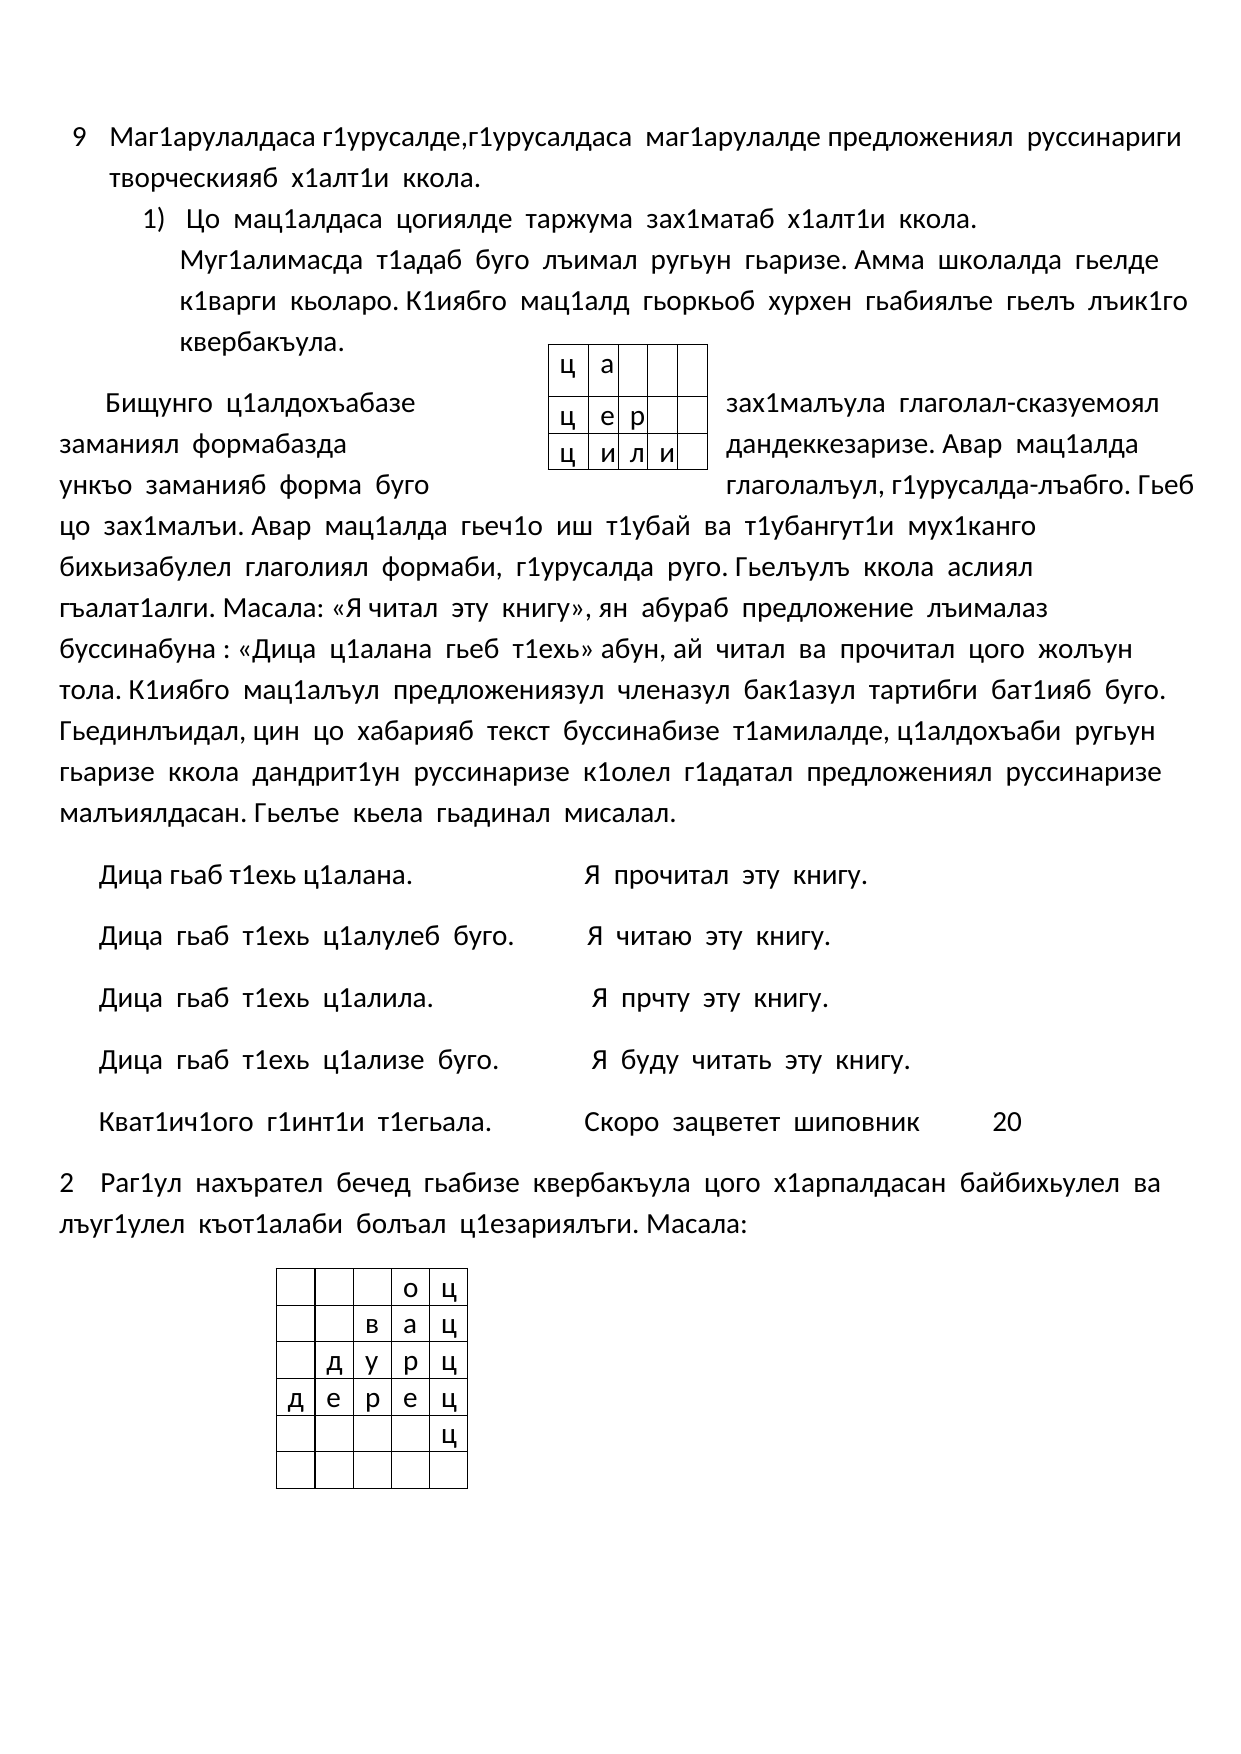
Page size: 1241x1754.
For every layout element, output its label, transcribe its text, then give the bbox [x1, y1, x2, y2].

text Бищунго ц1алдохъабазе зах1малъула глаголал-сказуемоял заманиял формабазда дандеккезаризе. Авар мац1алда ункъо заманияб форма буго глаголалъул, г1урусалда-лъабго. Гьеб цо зах1малъи. Авар мац1алда гьеч1о иш т1убай ва т1убангут1и мух1канго бихьизабулел глаголиял формаби, г1урусалда руго. Гьелъулъ ккола аслиял гъалат1алги. Масала: «Я читал эту книгу», ян абураб предложение лъималаз буссинабуна : «Дица ц1алана гьеб т1ехь» абун, ай читал ва прочитал цого жолъун тола. К1иябго мац1алъул предложениязул членазул бак1азул тартибги бат1ияб буго. Гьединлъидал, цин цо хабарияб текст буссинабизе т1амилалде, ц1алдохъаби ругьун гьаризе ккола дандрит1ун руссинаризе к1олел г1адатал предложениял руссинаризе малъиялдасан. Гьелъе кьела гьадинал мисалал. [59, 384, 1196, 829]
table_cell [316, 1416, 353, 1451]
text Дица гьаб т1ехь ц1алана. Я прочитал эту книгу. [59, 856, 1196, 891]
table_cell [316, 1306, 353, 1341]
table_header [277, 1269, 314, 1304]
table_cell у [354, 1342, 391, 1378]
table_cell р [392, 1342, 429, 1378]
list Цо мац1алдаса цогиялде таржума зах1матаб х1алт1и ккола. Муг1алимасда т1адаб буго лъимал ругьун гьаризе. Амма школалда гьелде к1варги кьоларо. К1иябго мац1алд гьоркьоб хурхен гьабиялъе гьелъ лъик1го квербакъула. [142, 200, 1196, 358]
table_cell ц [430, 1416, 467, 1451]
table_cell ц [430, 1342, 467, 1378]
table_cell ц [430, 1379, 467, 1414]
table_cell д [277, 1379, 314, 1414]
list Маг1арулалдаса г1урусалде,г1урусалдаса маг1арулалде предложениял руссинариги творческияяб х1алт1и ккола. [72, 118, 1196, 195]
table_cell [354, 1452, 391, 1488]
table_header [354, 1269, 391, 1304]
table_cell [392, 1416, 429, 1451]
table_cell и [589, 434, 618, 469]
table_cell [277, 1452, 314, 1488]
table_cell [277, 1416, 314, 1451]
table_cell в [354, 1306, 391, 1341]
table_cell л [619, 434, 647, 469]
table_cell [430, 1452, 467, 1488]
table_header ц [549, 345, 588, 396]
table_header ц [430, 1269, 467, 1304]
text Кват1ич1ого г1инт1и т1егьала. Скоро зацветет шиповник 20 [59, 1103, 1196, 1138]
table_cell е [316, 1379, 353, 1414]
table_cell д [316, 1342, 353, 1378]
table_header о [392, 1269, 429, 1304]
table_cell [277, 1306, 314, 1341]
table_cell р [619, 397, 647, 433]
table_cell р [354, 1379, 391, 1414]
table_cell [316, 1452, 353, 1488]
text Дица гьаб т1ехь ц1алулеб буго. Я читаю эту книгу. [59, 917, 1196, 953]
table_cell [648, 397, 677, 433]
table_cell ц [549, 434, 588, 469]
table_header [619, 345, 647, 396]
table_cell [678, 397, 707, 433]
table_cell ц [549, 397, 588, 433]
table_header [316, 1269, 353, 1304]
table_cell е [392, 1379, 429, 1414]
text Дица гьаб т1ехь ц1ализе буго. Я буду читать эту книгу. [59, 1041, 1196, 1077]
table_cell [678, 434, 707, 469]
table_cell [392, 1452, 429, 1488]
table_cell и [648, 434, 677, 469]
table_header [678, 345, 707, 396]
table_cell [277, 1342, 314, 1378]
table_header а [589, 345, 618, 396]
text 2 Раг1ул нахърател бечед гьабизе квербакъула цого х1арпалдасан байбихьулел ва лъуг1улел къот1алаби болъал ц1езариялъги. Масала: [59, 1164, 1196, 1241]
text Дица гьаб т1ехь ц1алила. Я прчту эту книгу. [59, 979, 1196, 1015]
table_cell ц [430, 1306, 467, 1341]
table_cell [354, 1416, 391, 1451]
table_cell е [589, 397, 618, 433]
table_cell а [392, 1306, 429, 1341]
table_header [648, 345, 677, 396]
